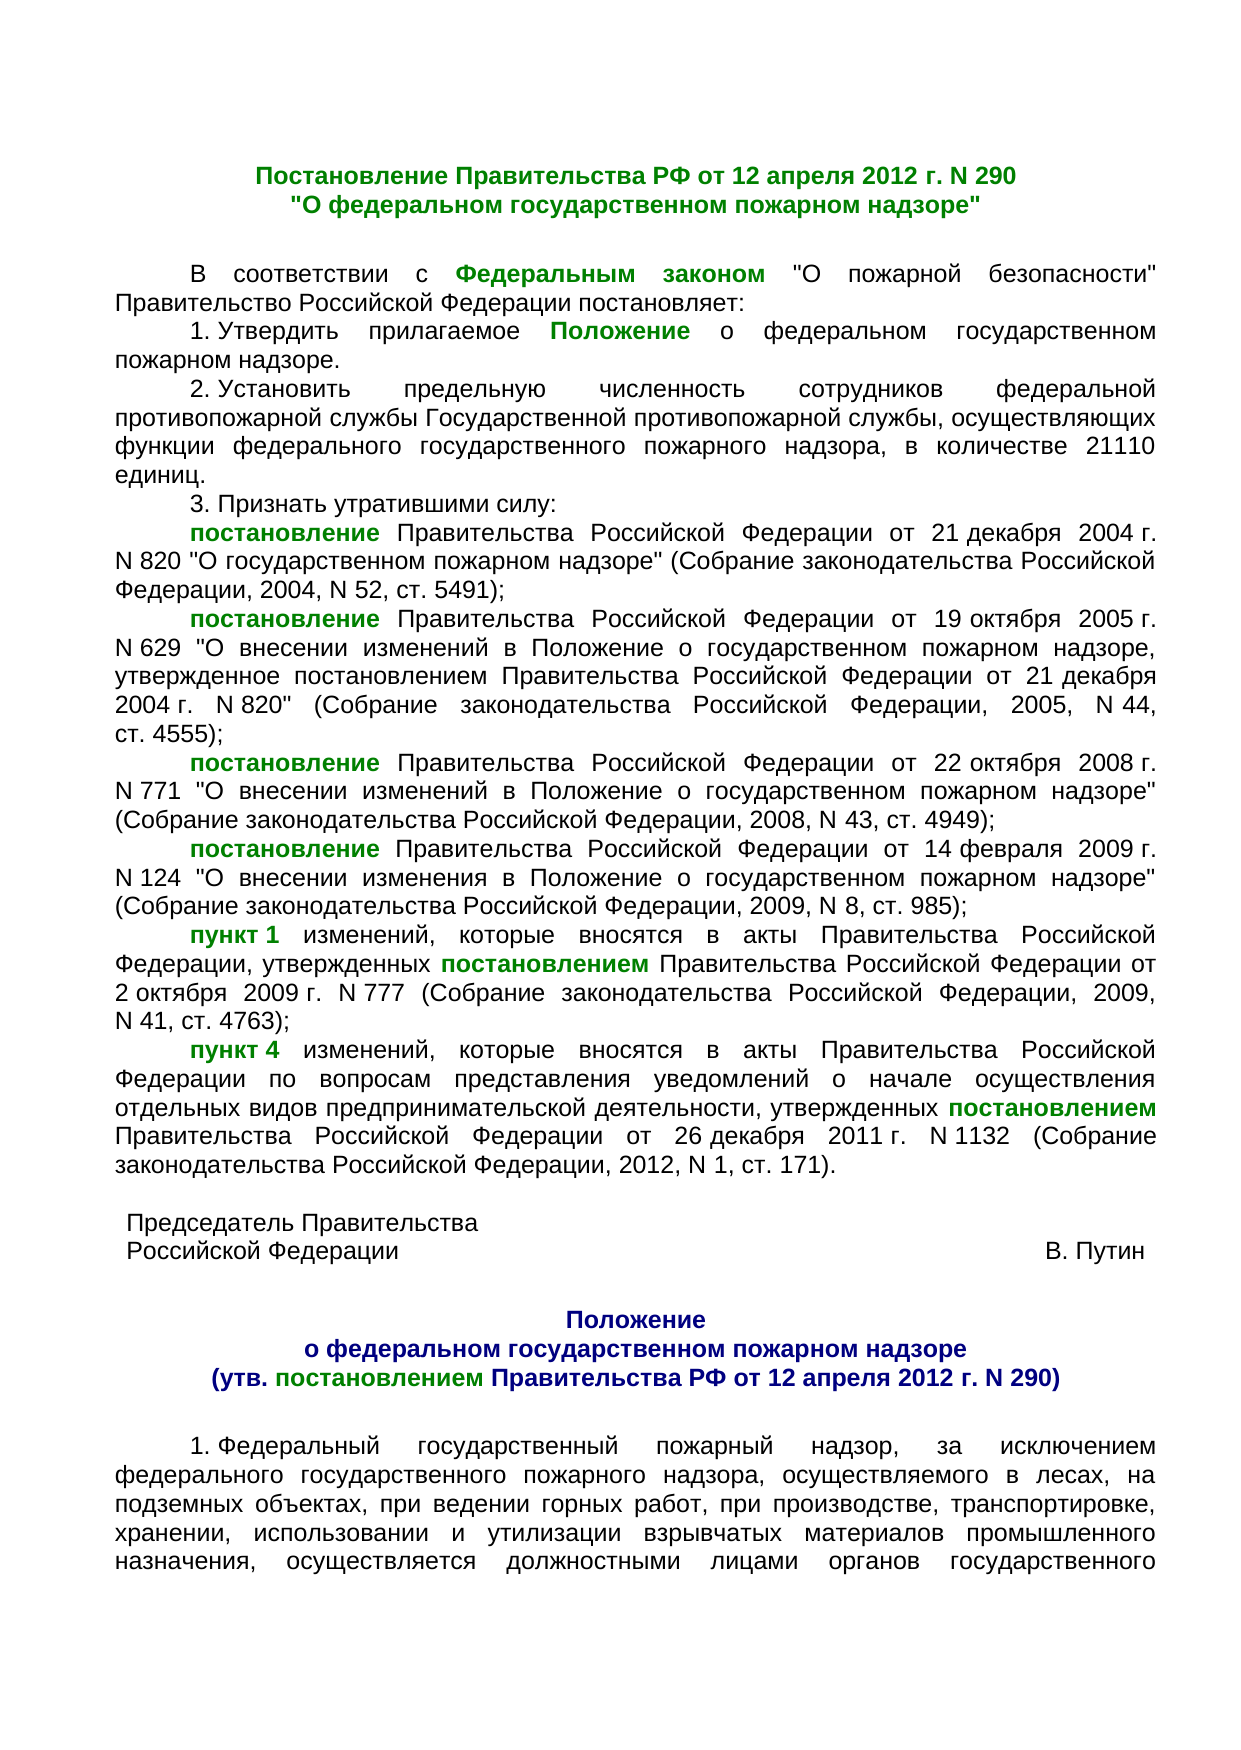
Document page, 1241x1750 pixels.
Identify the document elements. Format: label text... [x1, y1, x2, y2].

text пункт 1 изменений, которые вносятся в акты Правительства Российской Федерации, утвержденных постановлением Правительства Российской Федерации от 2 октября 2009 г. N 777 (Собрание законодательства Российской Федерации, 2009, N 41, ст. 4763); [114, 920, 1157, 1035]
table_header В. Путин [809, 1208, 1156, 1265]
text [114, 1431, 1157, 1575]
table_header Председатель Правительства Российской Федерации [115, 1208, 809, 1265]
text постановление Правительства Российской Федерации от 14 февраля 2009 г. N 124 "О внесении изменения в Положение о государственном пожарном надзоре" (Собрание законодательства Российской Федерации, 2009, N 8, ст. 985); [114, 834, 1157, 920]
subtitle Постановление Правительства РФ от 12 апреля 2012 г. N 290 "О федеральном государственном пожарном надзоре" [114, 161, 1157, 219]
text постановление Правительства Российской Федерации от 21 декабря 2004 г. N 820 "О государственном пожарном надзоре" (Собрание законодательства Российской Федерации, 2004, N 52, ст. 5491); [114, 517, 1157, 604]
text постановление Правительства Российской Федерации от 19 октября 2005 г. N 629 "О внесении изменений в Положение о государственном пожарном надзоре, утвержденное постановлением Правительства Российской Федерации от 21 декабря 2004 г. N 820" (Собрание законодательства Российской Федерации, 2005, N 44, ст. 4555); [114, 604, 1157, 747]
subtitle Положение о федеральном государственном пожарном надзоре (утв. постановлением Правительства РФ от 12 апреля 2012 г. N 290) [114, 1305, 1157, 1391]
text 2. Установить предельную численность сотрудников федеральной противопожарной службы Государственной противопожарной службы, осуществляющих функции федерального государственного пожарного надзора, в количестве 21110 единиц. [114, 374, 1157, 489]
text постановление Правительства Российской Федерации от 22 октября 2008 г. N 771 "О внесении изменений в Положение о государственном пожарном надзоре" (Собрание законодательства Российской Федерации, 2008, N 43, ст. 4949); [114, 747, 1157, 834]
text 3. Признать утратившими силу: [114, 489, 1157, 517]
text пункт 4 изменений, которые вносятся в акты Правительства Российской Федерации по вопросам представления уведомлений о начале осуществления отдельных видов предпринимательской деятельности, утвержденных постановлением Правительства Российской Федерации от 26 декабря 2011 г. N 1132 (Собрание законодательства Российской Федерации, 2012, N 1, ст. 171). [114, 1035, 1157, 1179]
text В соответствии с Федеральным законом "О пожарной безопасности" Правительство Российской Федерации постановляет: [114, 259, 1157, 316]
text 1. Утвердить прилагаемое Положение о федеральном государственном пожарном надзоре. [114, 316, 1157, 374]
